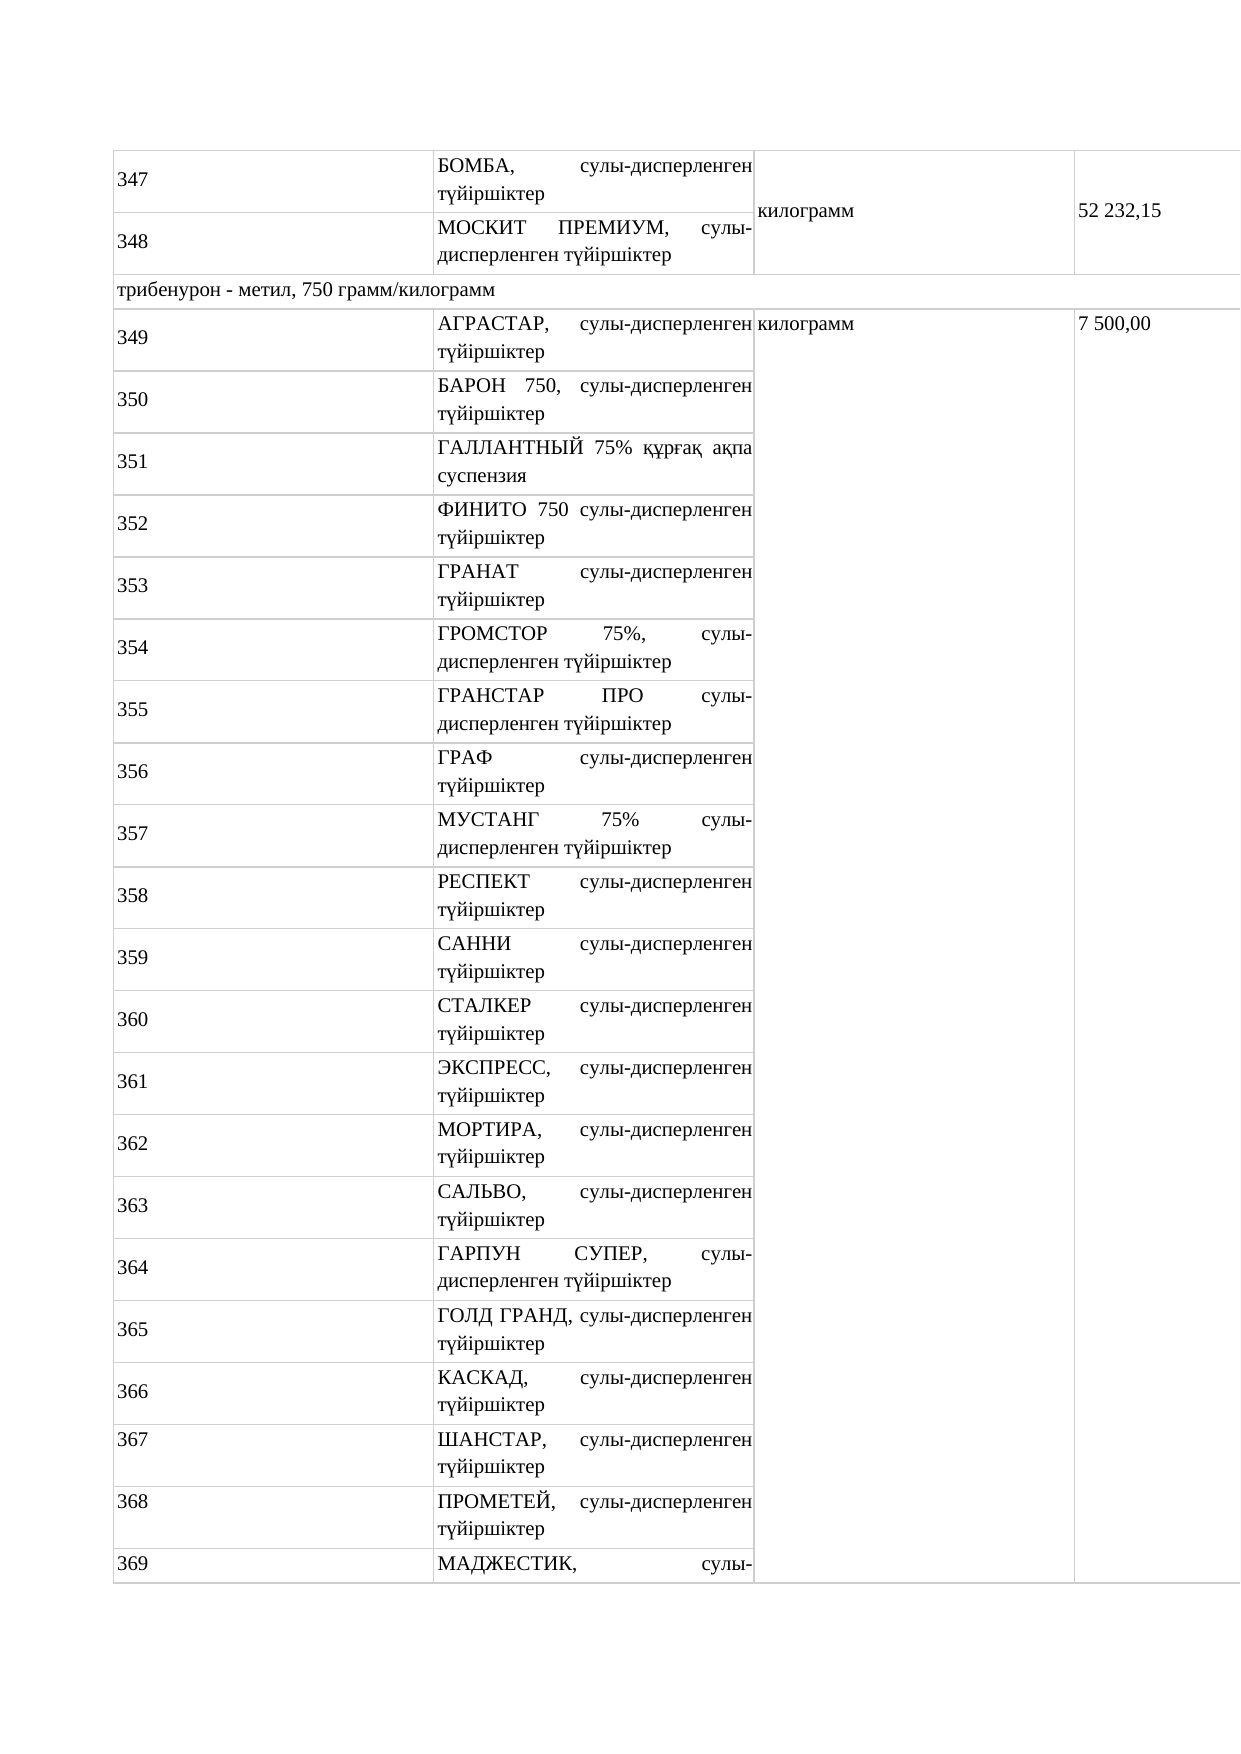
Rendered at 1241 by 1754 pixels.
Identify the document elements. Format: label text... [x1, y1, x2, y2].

table_cell 363 [114, 1177, 433, 1238]
table_cell килограмм [755, 310, 1074, 1582]
table_cell 359 [114, 929, 433, 990]
table_cell 357 [114, 805, 433, 866]
table_cell БАРОН 750, сулы-дисперленген түйіршіктер [434, 372, 753, 432]
table_cell ГАРПУН СУПЕР, сулы-дисперленген түйіршіктер [434, 1239, 753, 1300]
table_cell 7 500,00 [1075, 310, 1240, 1582]
table_cell 358 [114, 868, 433, 928]
table_cell трибенурон - метил, 750 грамм/килограмм [114, 275, 1240, 308]
table_cell РЕСПЕКТ сулы-дисперленген түйіршіктер [434, 868, 753, 928]
table_cell 365 [114, 1301, 433, 1362]
table_cell 355 [114, 681, 433, 742]
table_cell КАСКАД, сулы-дисперленген түйіршіктер [434, 1363, 753, 1424]
table_cell 360 [114, 991, 433, 1052]
table_cell 351 [114, 434, 433, 494]
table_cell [434, 1549, 753, 1582]
table_cell ГРАНСТАР ПРО сулы-дисперленген түйіршіктер [434, 681, 753, 742]
table_cell 367 [114, 1425, 433, 1486]
table_cell МОСКИТ ПРЕМИУМ, сулы-дисперленген түйіршіктер [434, 213, 753, 274]
table_cell килограмм [755, 151, 1074, 274]
table_cell 52 232,15 [1075, 151, 1240, 274]
table_cell 347 [114, 151, 433, 212]
table_cell СТАЛКЕР сулы-дисперленген түйіршіктер [434, 991, 753, 1052]
table_cell 368 [114, 1487, 433, 1548]
table_cell 348 [114, 213, 433, 274]
table_cell ШАНСТАР, сулы-дисперленген түйіршіктер [434, 1425, 753, 1486]
table_cell ГАЛЛАНТНЫЙ 75% құрғақ ақпа суспензия [434, 434, 753, 494]
table_cell ЭКСПРЕСС, сулы-дисперленген түйіршіктер [434, 1053, 753, 1114]
table_cell ГРАФ сулы-дисперленген түйіршіктер [434, 744, 753, 804]
table_cell 366 [114, 1363, 433, 1424]
table_cell 354 [114, 620, 433, 680]
table_cell 352 [114, 496, 433, 556]
table_cell 369 [114, 1549, 433, 1582]
table_cell САЛЬВО, сулы-дисперленген түйіршіктер [434, 1177, 753, 1238]
table_cell БОМБА, сулы-дисперленген түйіршіктер [434, 151, 753, 212]
table_cell 364 [114, 1239, 433, 1300]
table_cell МУСТАНГ 75% сулы-дисперленген түйіршіктер [434, 805, 753, 866]
table_cell 349 [114, 310, 433, 370]
table_cell 350 [114, 372, 433, 432]
table_cell 356 [114, 744, 433, 804]
table_cell ФИНИТО 750 сулы-дисперленген түйіршіктер [434, 496, 753, 556]
table_cell 362 [114, 1115, 433, 1176]
table_cell ПРОМЕТЕЙ, сулы-дисперленген түйіршіктер [434, 1487, 753, 1548]
table_cell ГРОМСТОР 75%, сулы-дисперленген түйіршіктер [434, 620, 753, 680]
table_cell МОРТИРА, сулы-дисперленген түйіршіктер [434, 1115, 753, 1176]
table_cell АГРАСТАР, сулы-дисперленген түйіршіктер [434, 310, 753, 370]
table_cell 353 [114, 558, 433, 618]
table_cell 361 [114, 1053, 433, 1114]
table_cell САННИ сулы-дисперленген түйіршіктер [434, 929, 753, 990]
table_cell ГОЛД ГРАНД, сулы-дисперленген түйіршіктер [434, 1301, 753, 1362]
table_cell ГРАНАТ сулы-дисперленген түйіршіктер [434, 558, 753, 618]
